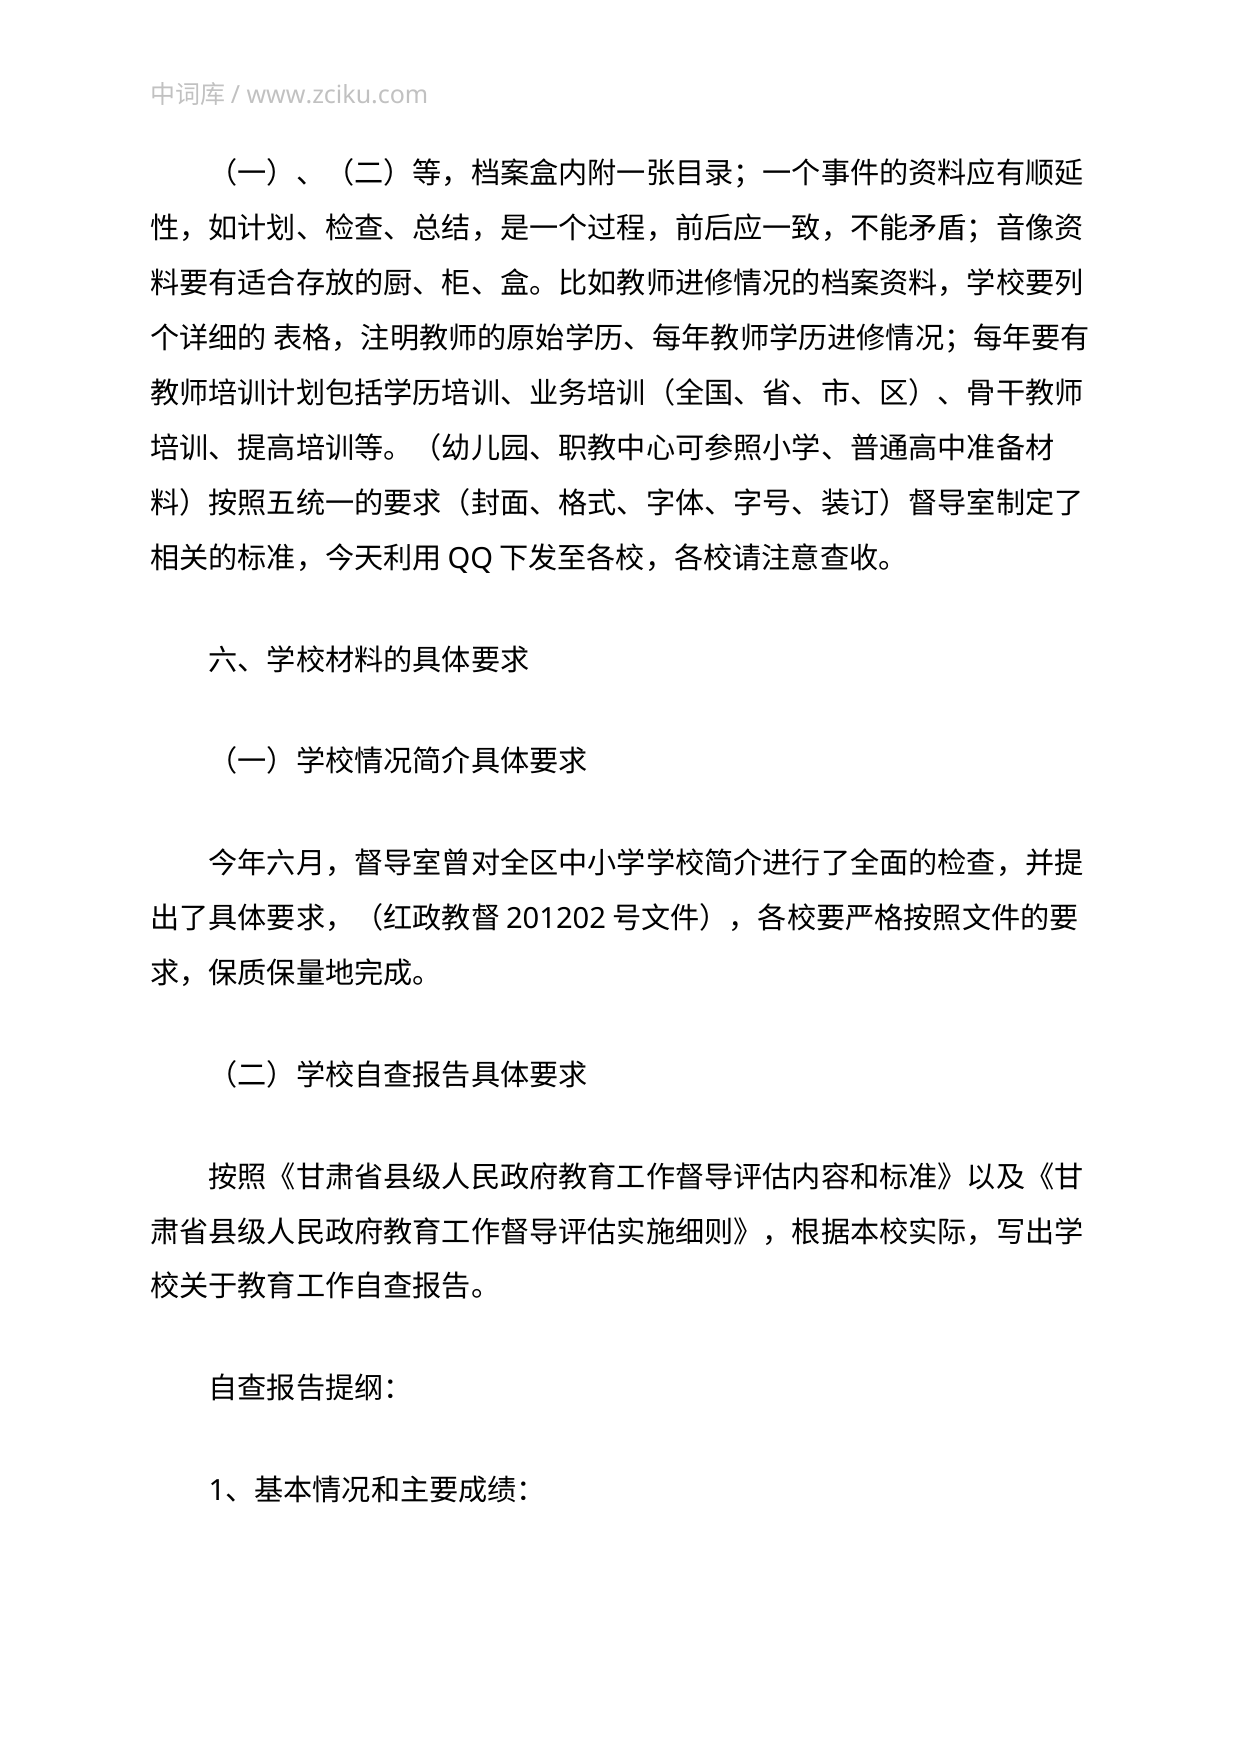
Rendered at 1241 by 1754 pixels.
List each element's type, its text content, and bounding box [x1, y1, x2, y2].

text （一）、（二）等，档案盒内附一张目录；一个事件的资料应有顺延性，如计划、检查、总结，是一个过程，前后应一致，不能矛盾；音像资料要有适合存放的厨、柜、盒。比如教师进修情况的档案资料，学校要列个详细的 表格，注明教师的原始学历、每年教师学历进修情况；每年要有教师培训计划包括学历培训、业务培训（全国、省、市、区）、骨干教师培训、提高培训等。（幼儿园、职教中心可参照小学、普通高中准备材料）按照五统一的要求（封面、格式、字体、字号、装订）督导室制定了相关的标准，今天利用QQ下发至各校，各校请注意查收。 [150, 150, 1090, 577]
text 1、基本情况和主要成绩： [150, 1467, 1090, 1509]
text 今年六月，督导室曾对全区中小学学校简介进行了全面的检查，并提出了具体要求，（红政教督201202号文件），各校要严格按照文件的要求，保质保量地完成。 [150, 840, 1090, 992]
text 按照《甘肃省县级人民政府教育工作督导评估内容和标准》以及《甘肃省县级人民政府教育工作督导评估实施细则》，根据本校实际，写出学校关于教育工作自查报告。 [150, 1153, 1090, 1305]
text （二）学校自查报告具体要求 [150, 1051, 1090, 1094]
text （一）学校情况简介具体要求 [150, 738, 1090, 780]
text 自查报告提纲： [150, 1365, 1090, 1407]
text 六、学校材料的具体要求 [150, 636, 1090, 678]
